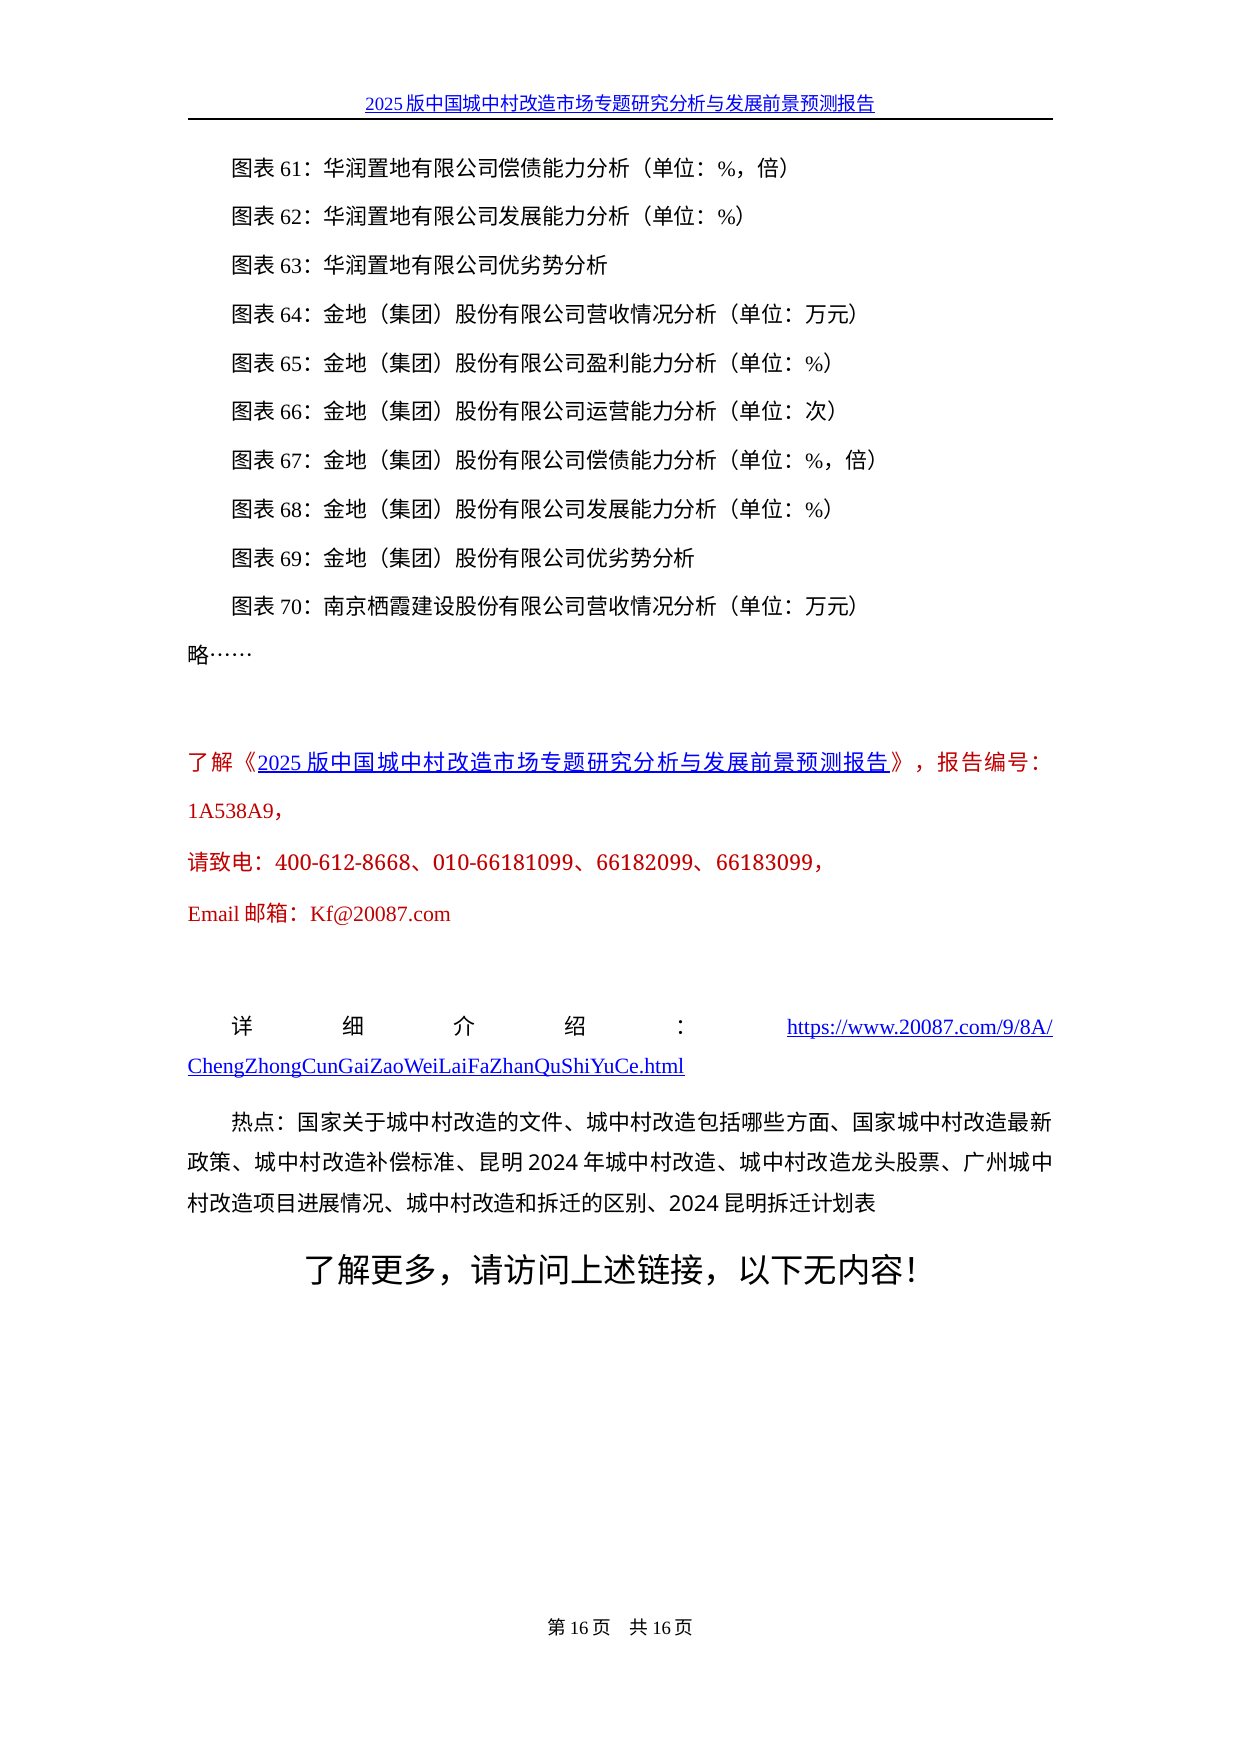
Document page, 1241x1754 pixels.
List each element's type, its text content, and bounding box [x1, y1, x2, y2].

text 详细介绍：https://www.20087.com/9/8A/ChengZhongCunGaiZaoWeiLaiFaZhanQuShiYuCe.html [187, 1009, 1053, 1082]
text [187, 150, 1053, 670]
text 请致电：400-612-8668、010-66181099、66182099、66183099， [187, 844, 1053, 877]
text 了解《2025版中国城中村改造市场专题研究分析与发展前景预测报告》，报告编号：1A538A9， [187, 744, 1053, 825]
text 热点：国家关于城中村改造的文件、城中村改造包括哪些方面、国家城中村改造最新政策、城中村改造补偿标准、昆明2024年城中村改造、城中村改造龙头股票、广州城中村改造项目进展情况、城中村改造和拆迁的区别、2024昆明拆迁计划表 [187, 1104, 1053, 1218]
title 了解更多，请访问上述链接，以下无内容！ [187, 1236, 1053, 1301]
text Email邮箱：Kf@20087.com [187, 896, 1053, 928]
